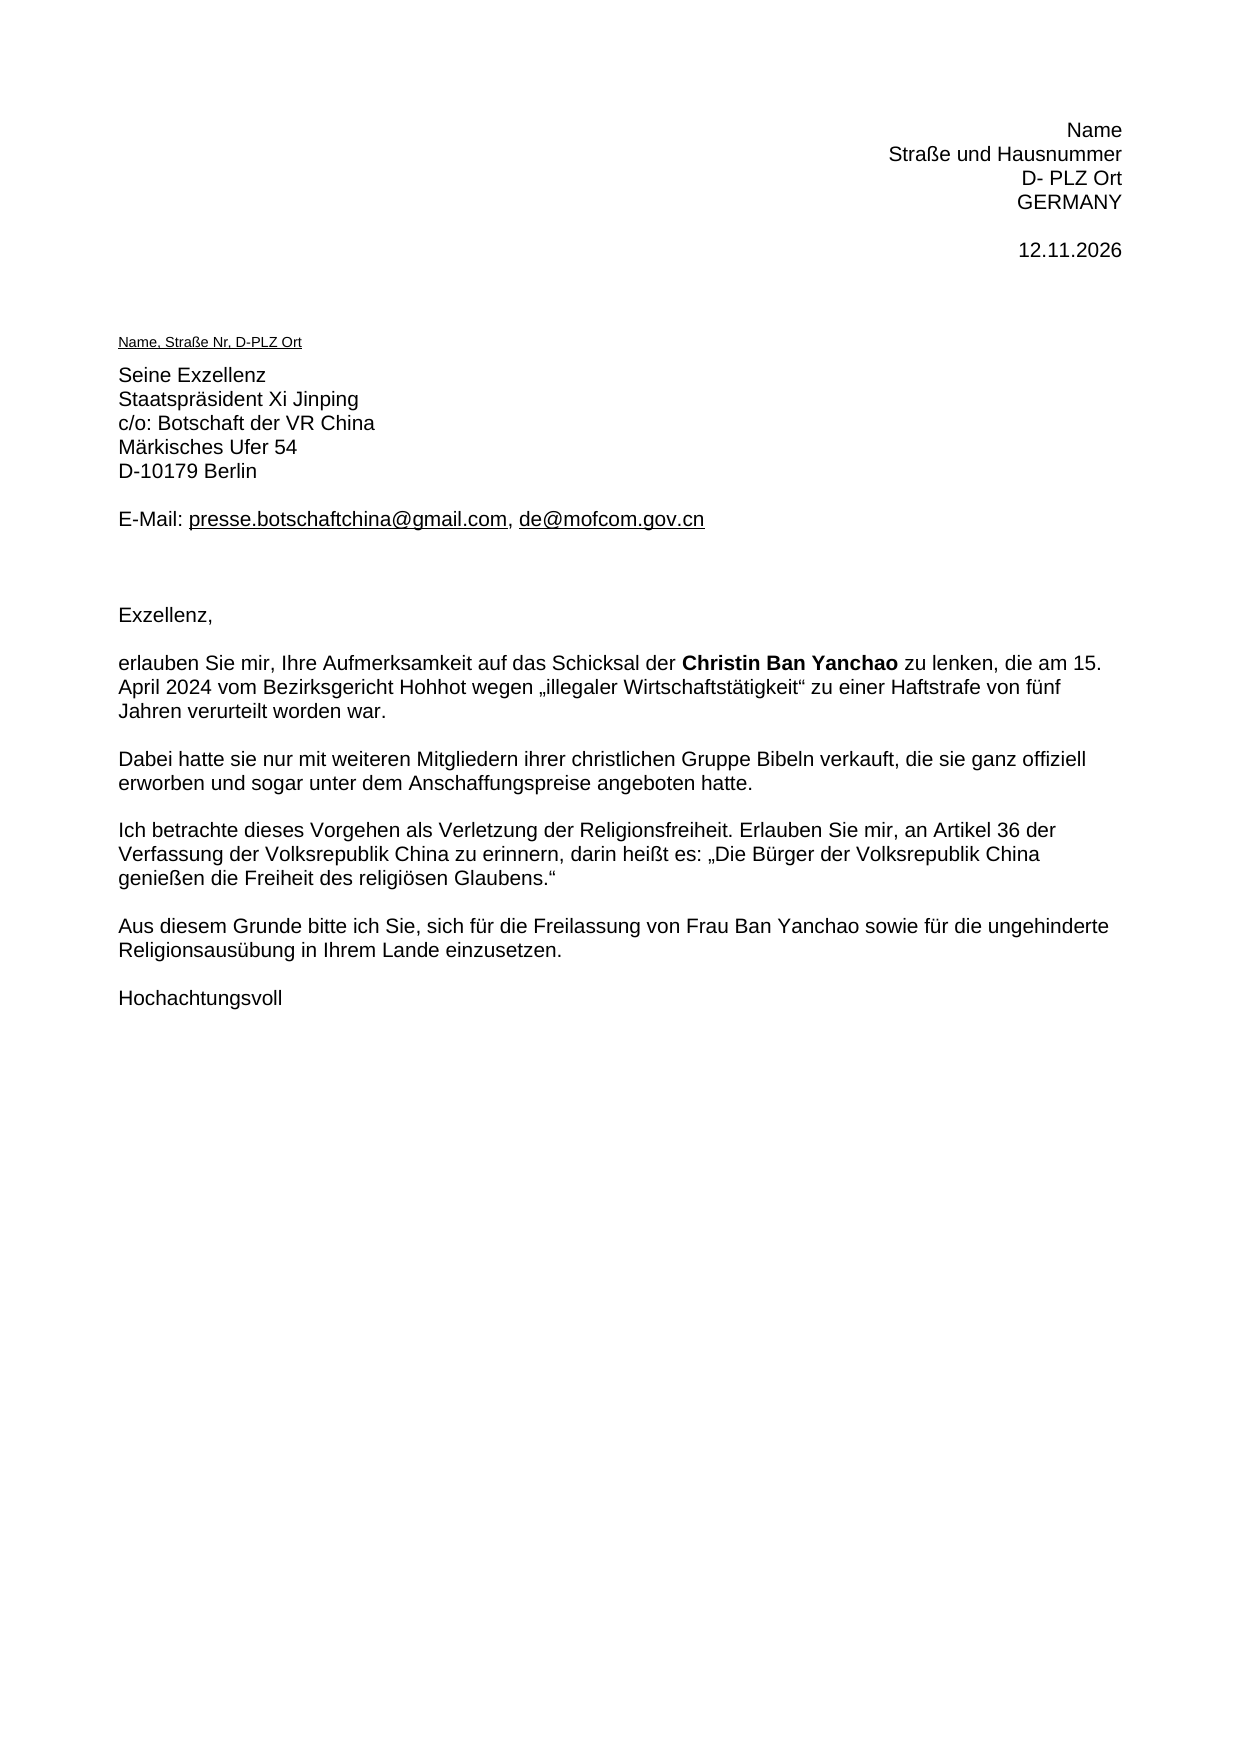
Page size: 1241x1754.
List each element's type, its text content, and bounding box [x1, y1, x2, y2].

text Name, Straße Nr, D-PLZ Ort [118, 334, 1122, 351]
text Hochachtungsvoll [118, 986, 1122, 1010]
text Ich betrachte dieses Vorgehen als Verletzung der Religionsfreiheit. Erlauben Sie mir, an Artikel 36 der Verfassung der Volksrepublik China zu erinnern, darin heißt es: „Die Bürger der Volksrepublik China genießen die Freiheit des religiösen Glaubens.“ [118, 818, 1122, 890]
text GERMANY [118, 190, 1122, 214]
text Dabei hatte sie nur mit weiteren Mitgliedern ihrer christlichen Gruppe Bibeln verkauft, die sie ganz offiziell erworben und sogar unter dem Anschaffungspreise angeboten hatte. [118, 746, 1122, 794]
text 19.08.2025 [118, 238, 1122, 262]
text Aus diesem Grunde bitte ich Sie, sich für die Freilassung von Frau Ban Yanchao sowie für die ungehinderte Religionsausübung in Ihrem Lande einzusetzen. [118, 914, 1122, 962]
text Straße und Hausnummer [118, 142, 1122, 166]
text D-10179 Berlin [118, 459, 1122, 483]
text Seine Exzellenz Staatspräsident Xi Jinping c/o: Botschaft der VR China Märkisches Ufer 54 [118, 363, 1122, 459]
text D- PLZ Ort [118, 166, 1122, 190]
text Name [118, 118, 1122, 142]
text erlauben Sie mir, Ihre Aufmerksamkeit auf das Schicksal der Christin Ban Yanchao zu lenken, die am 15. April 2024 vom Bezirksgericht Hohhot wegen „illegaler Wirtschaftstätigkeit“ zu einer Haftstrafe von fünf Jahren verurteilt worden war. [118, 651, 1122, 722]
text E-Mail: presse.botschaftchina@gmail.com, de@mofcom.gov.cn [118, 507, 1122, 531]
text Exzellenz, [118, 603, 1122, 627]
